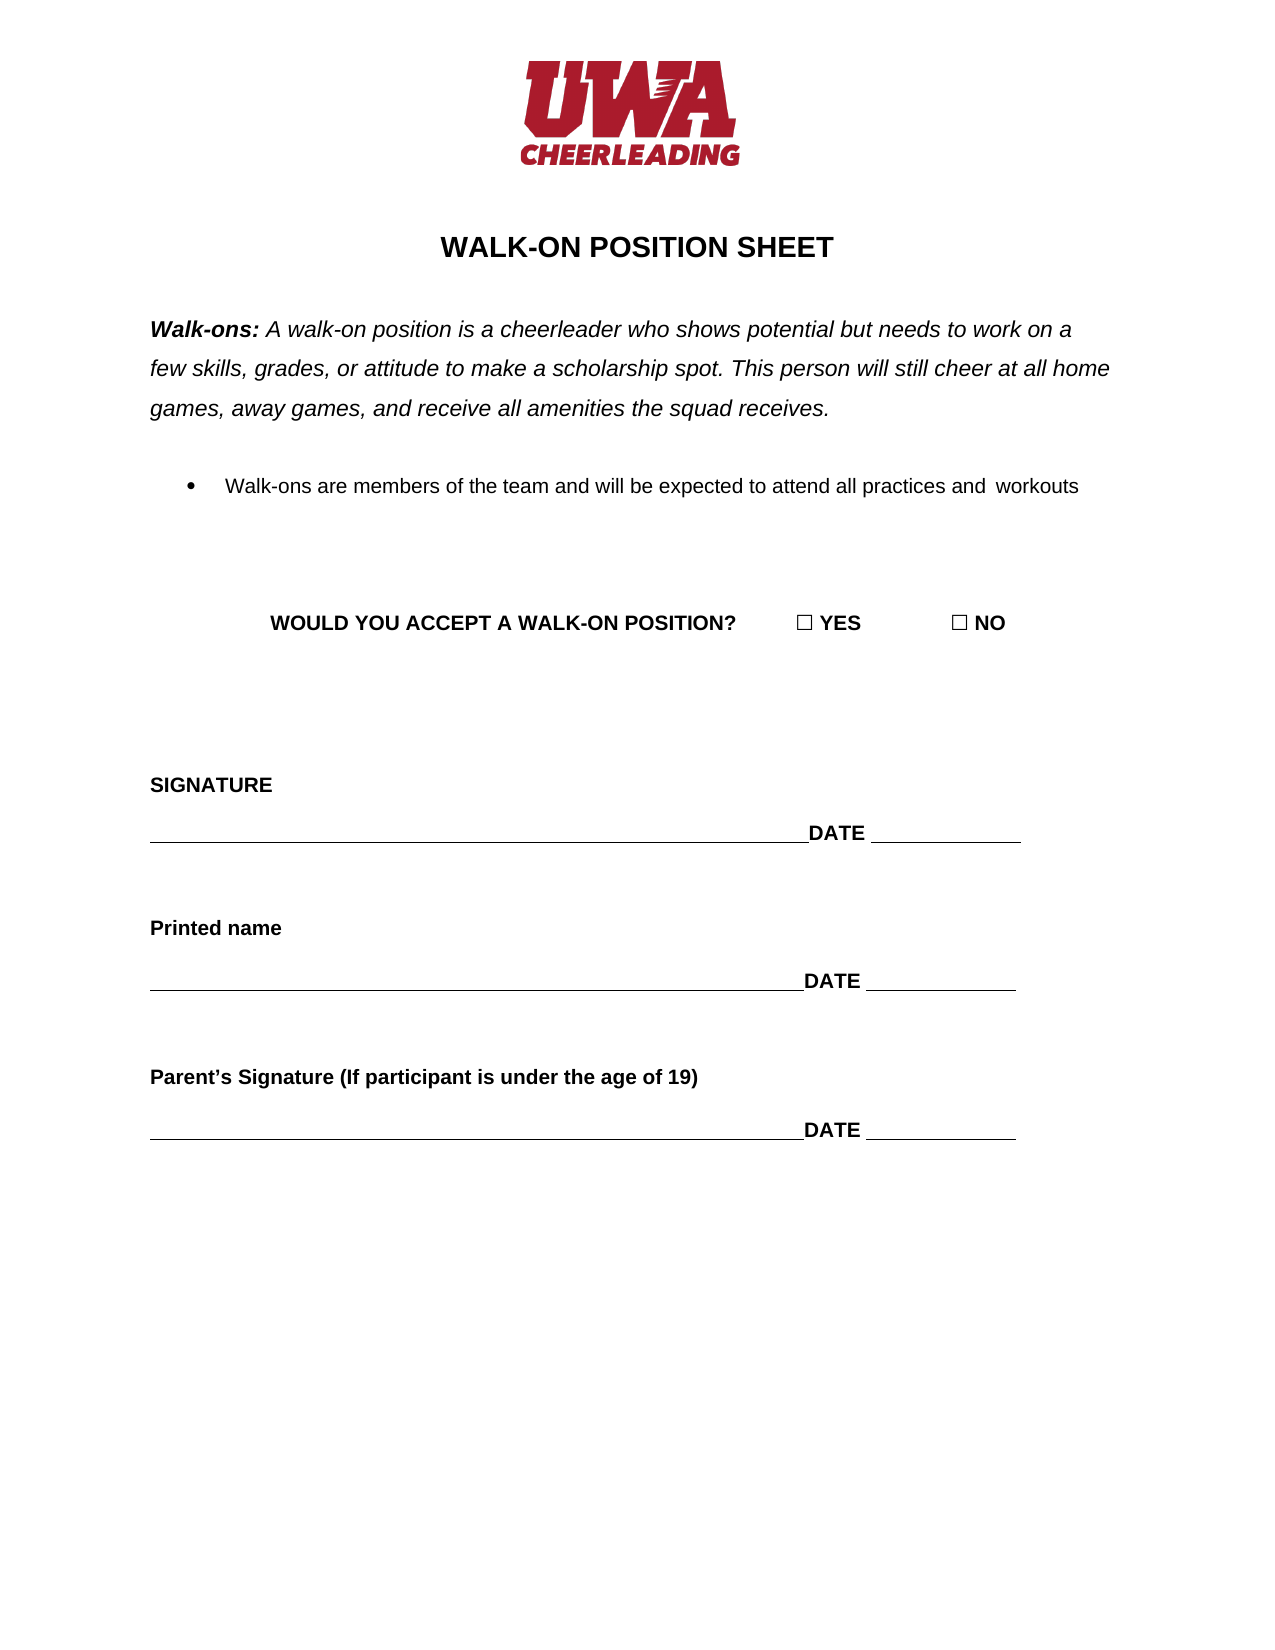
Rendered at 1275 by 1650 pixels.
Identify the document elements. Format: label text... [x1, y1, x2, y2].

text WALK-ON POSITION SHEET [149, 230, 1125, 263]
text Walk-ons: A walk-on position is a cheerleader who shows potential but needs to work on a few skills, grades, or attitude to make a scholarship spot. This person will still cheer at all home games, away games, and receive all amenities the squad receives. [150, 316, 1116, 421]
text Parent’s Signature (If participant is under the age of 19) [150, 1065, 1142, 1089]
text Printed name [150, 916, 1142, 939]
text DATE [150, 969, 1142, 993]
text DATE [150, 1118, 1142, 1142]
list Walk-ons are members of the team and will be expected to attend all practices and workouts [187, 474, 1142, 498]
picture [520, 61, 740, 166]
text WOULD YOU ACCEPT A WALK-ON POSITION? ☐ YES ☐ NO [134, 600, 1142, 642]
text SIGNATURE [150, 773, 1142, 797]
text DATE [150, 821, 1142, 845]
